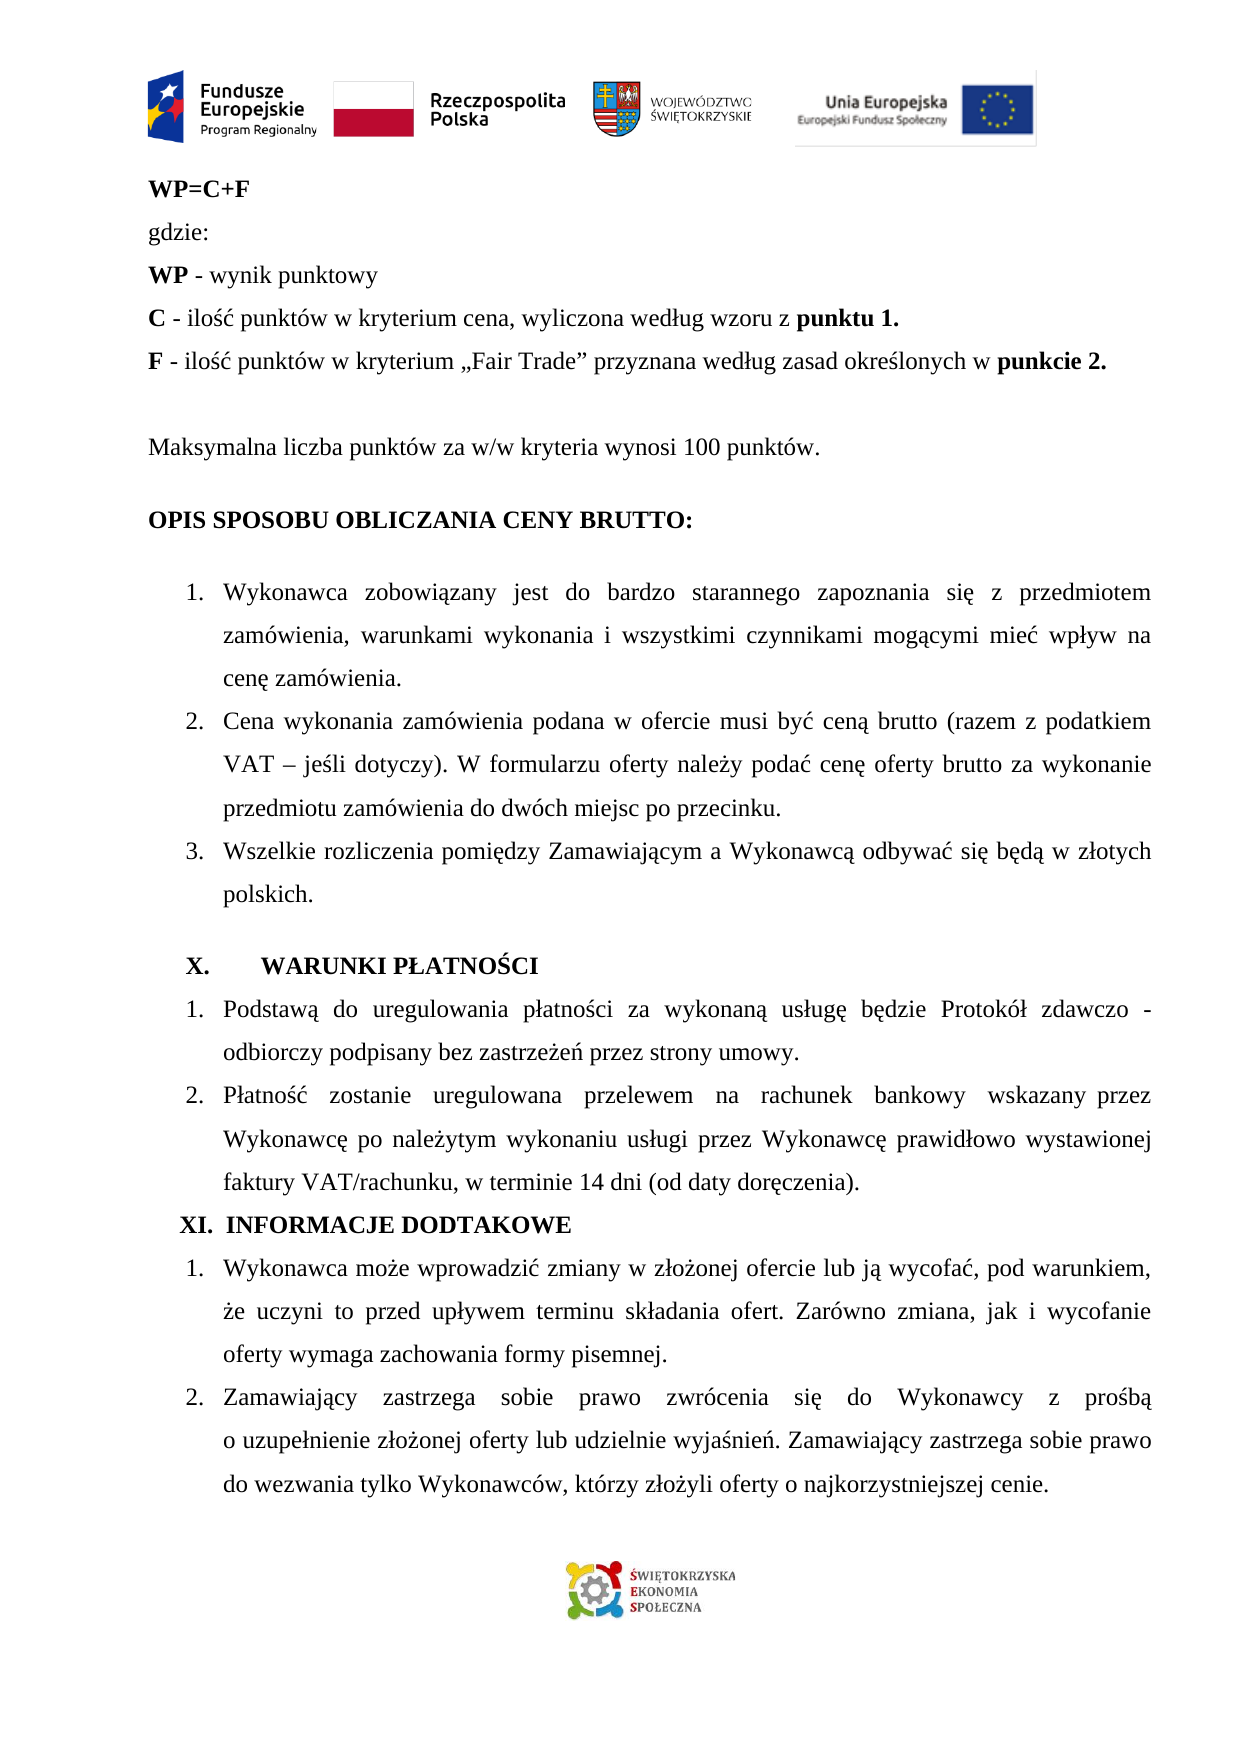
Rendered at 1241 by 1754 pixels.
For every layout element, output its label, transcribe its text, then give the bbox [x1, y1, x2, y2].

list Podstawą do uregulowania płatności za wykonaną usługę będzie Protokół zdawczo - odbiorczy podpisany bez zastrzeżeń przez strony umowy. [185, 1053, 1152, 1124]
text WP=C+F [148, 174, 1152, 202]
picture [333, 70, 565, 143]
text Maksymalna liczba punktów za w/w kryteria wynosi 100 punktów. [148, 432, 1152, 461]
picture [147, 70, 317, 143]
list Wykonawca zobowiązany jest do bardzo starannego zapoznania się z przedmiotem zamówienia, warunkami wykonania i wszystkimi czynnikami mogącymi mieć wpływ na cenę zamówienia. [185, 577, 1152, 692]
list Cena wykonania zamówienia podana w ofercie musi być ceną brutto (razem z podatkiem VAT – jeśli dotyczy). W formularzu oferty należy podać cenę oferty brutto za wykonanie przedmiotu zamówienia do dwóch miejsc po przecinku. [185, 736, 1152, 851]
list Wszelkie rozliczenia pomiędzy Zamawiającym a Wykonawcą odbywać się będą w złotych polskich. [185, 894, 1152, 966]
text gdzie: [148, 217, 1152, 246]
text OPIS SPOSOBU OBLICZANIA CENY BRUTTO: [148, 505, 1152, 533]
text F - ilość punktów w kryterium „Fair Trade” przyznana według zasad określonych w punkcie 2. [148, 346, 1152, 375]
picture [565, 1561, 736, 1621]
list Wykonawca może wprowadzić zmiany w złożonej ofercie lub ją wycofać, pod warunkiem, że uczyni to przed upływem terminu składania ofert. Zarówno zmiana, jak i wycofanie oferty wymaga zachowania formy pisemnej. [185, 1311, 1152, 1426]
text XI. INFORMACJE DODTAKOWE [148, 1268, 1152, 1297]
picture [593, 70, 752, 143]
text C - ilość punktów w kryterium cena, wyliczona według wzoru z punktu 1. [148, 303, 1152, 332]
list Płatność zostanie uregulowana przelewem na rachunek bankowy wskazany przez Wykonawcę po należytym wykonaniu usługi przez Wykonawcę prawidłowo wystawionej faktury VAT/rachunku, w terminie 14 dni (od daty doręczenia). [185, 1139, 1152, 1254]
list WARUNKI PŁATNOŚCI [185, 1009, 1152, 1038]
text WP - wynik punktowy [148, 260, 1152, 289]
list Zamawiający zastrzega sobie prawo zwrócenia się do Wykonawcy z prośbą o uzupełnienie złożonej oferty lub udzielnie wyjaśnień. Zamawiający zastrzega sobie prawo do wezwania tylko Wykonawców, którzy złożyli oferty o najkorzystniejszej cenie. [185, 1441, 1152, 1556]
picture [795, 70, 1038, 148]
